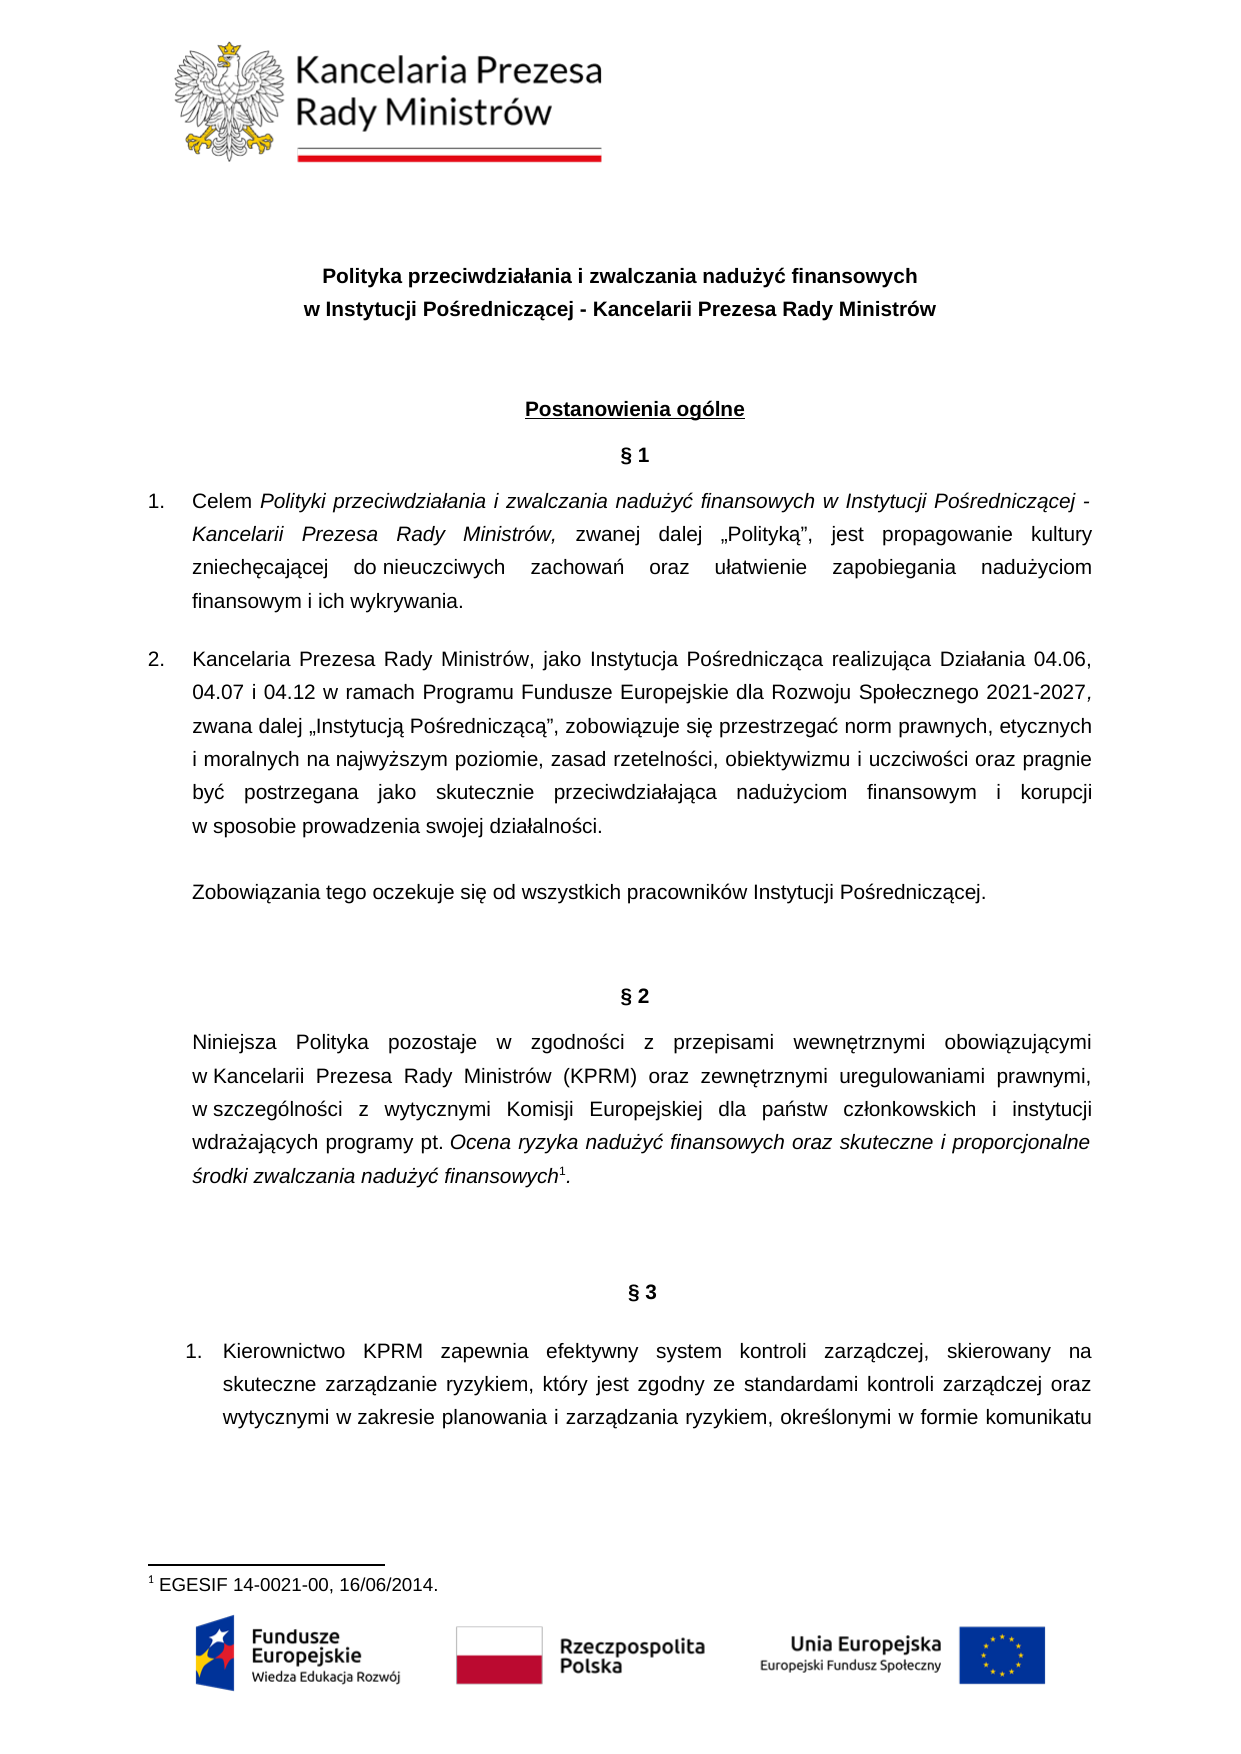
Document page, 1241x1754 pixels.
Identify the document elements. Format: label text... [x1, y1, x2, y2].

text w Instytucji Pośredniczącej - Kancelarii Prezesa Rady Ministrów [148, 290, 1093, 323]
text Postanowienia ogólne [177, 390, 1093, 423]
text Zobowiązania tego oczekuje się od wszystkich pracowników Instytucji Pośredniczącej. [192, 873, 1093, 906]
list Celem Polityki przeciwdziałania i zwalczania nadużyć finansowych w Instytucji Pośredniczącej - Kancelarii Prezesa Rady Ministrów, zwanej dalej „Polityką”, jest propagowanie kultury zniechęcającej do nieuczciwych zachowań oraz ułatwienie zapobiegania nadużyciom finansowym i ich wykrywania. [148, 481, 1093, 615]
text § 1 [177, 436, 1093, 469]
picture [147, 14, 629, 190]
text Polityka przeciwdziałania i zwalczania nadużyć finansowych [148, 256, 1093, 290]
picture [177, 1596, 1064, 1710]
text § 3 [192, 1273, 1093, 1306]
list Kancelaria Prezesa Rady Ministrów, jako Instytucja Pośrednicząca realizująca Działania 04.06, 04.07 i 04.12 w ramach Programu Fundusze Europejskie dla Rozwoju Społecznego 2021-2027, zwana dalej „Instytucją Pośredniczącą”, zobowiązuje się przestrzegać norm prawnych, etycznych i moralnych na najwyższym poziomie, zasad rzetelności, obiektywizmu i uczciwości oraz pragnie być postrzegana jako skutecznie przeciwdziałająca nadużyciom finansowym i korupcji w sposobie prowadzenia swojej działalności. [148, 640, 1093, 840]
text Niniejsza Polityka pozostaje w zgodności z przepisami wewnętrznymi obowiązującymi w Kancelarii Prezesa Rady Ministrów (KPRM) oraz zewnętrznymi uregulowaniami prawnymi, w szczególności z wytycznymi Komisji Europejskiej dla państw członkowskich i instytucji wdrażających programy pt. Ocena ryzyka nadużyć finansowych oraz skuteczne i proporcjonalne środki zwalczania nadużyć finansowych. [192, 1023, 1093, 1190]
text § 2 [177, 977, 1093, 1011]
